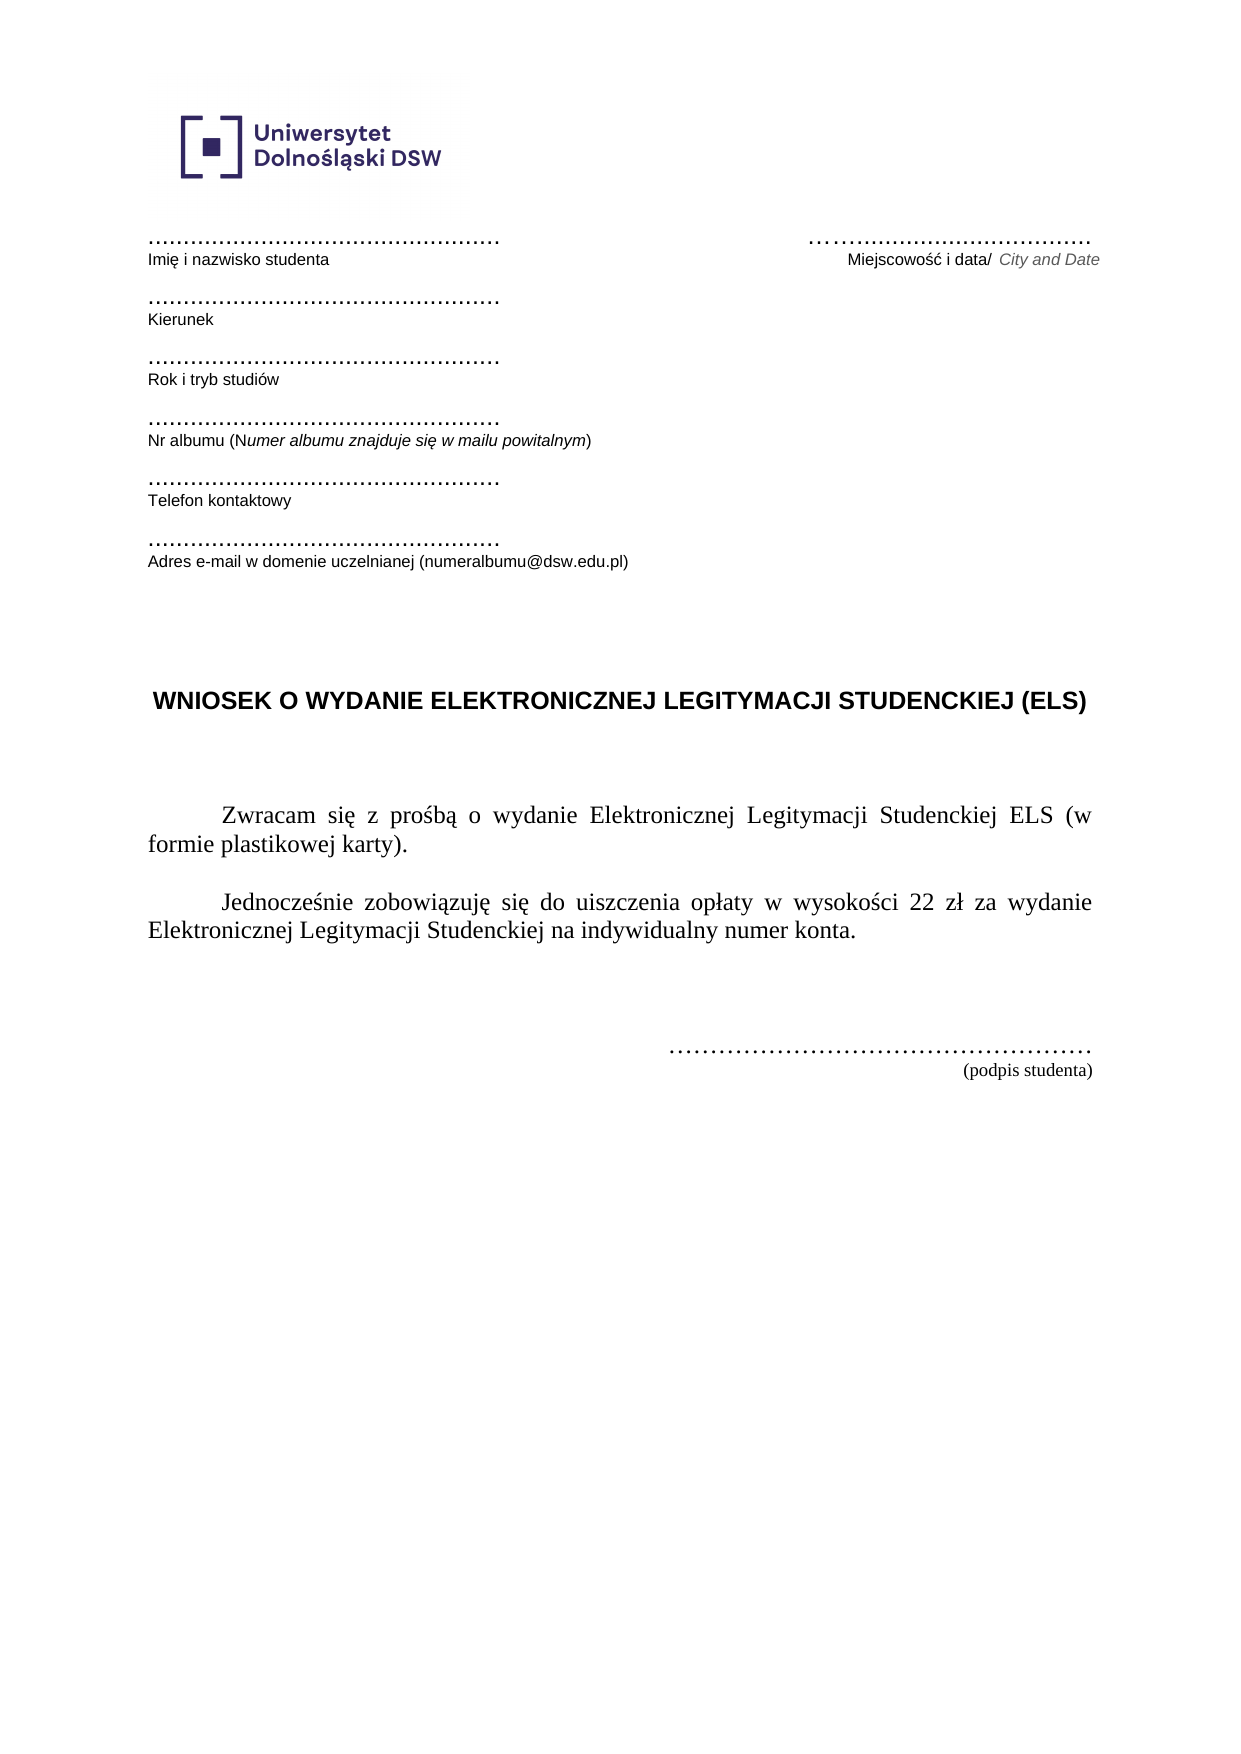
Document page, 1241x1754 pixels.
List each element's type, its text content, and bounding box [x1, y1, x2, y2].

text Rok i tryb studiów [148, 370, 1093, 389]
text …………………………………………… [148, 1031, 1093, 1059]
text Kierunek [148, 310, 1093, 329]
text Zwracam się z prośbą o wydanie Elektronicznej Legitymacji Studenckiej ELS (w formie plastikowej karty). [148, 801, 1093, 858]
text WNIOSEK O WYDANIE ELEKTRONICZNEJ LEGITYMACJI STUDENCKIEJ (ELS) [148, 686, 1093, 714]
text Telefon kontaktowy [148, 491, 1093, 510]
text Jednocześnie zobowiązuję się do uiszczenia opłaty w wysokości 22 zł za wydanie Elektronicznej Legitymacji Studenckiej na indywidualny numer konta. [148, 887, 1093, 944]
text …… [148, 221, 1093, 249]
text Adres e-mail w domenie uczelnianej (numeralbumu@dsw.edu.pl) [148, 551, 1093, 571]
text Imię i nazwisko studenta Miejscowość i data/ City and Date [148, 249, 1093, 268]
text Nr albumu (Numer albumu znajduje się w mailu powitalnym) [148, 431, 1093, 450]
picture [147, 73, 471, 221]
text (podpis studenta) [148, 1059, 1093, 1081]
